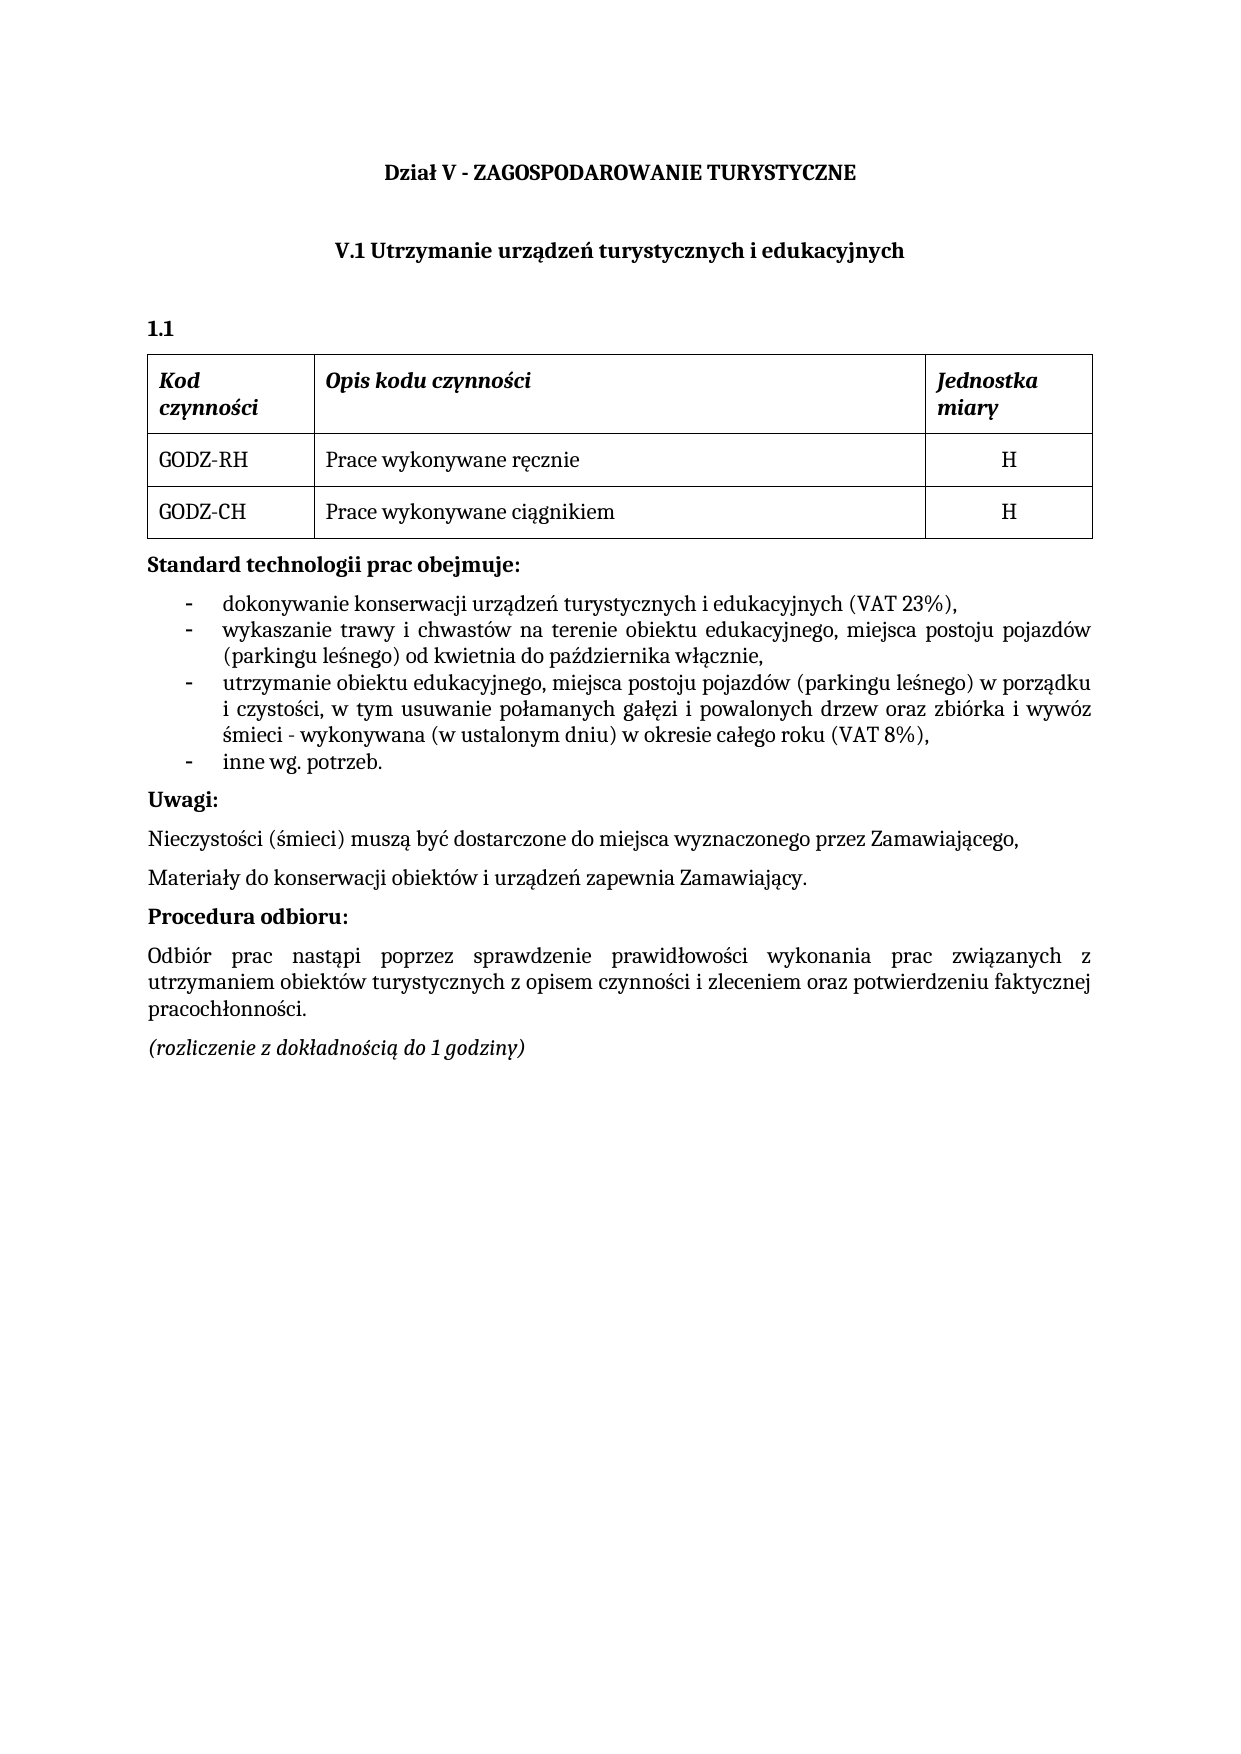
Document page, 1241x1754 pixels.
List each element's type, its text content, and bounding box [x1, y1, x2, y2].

table_cell H [926, 434, 1092, 486]
list dokonywanie konserwacji urządzeń turystycznych i edukacyjnych (VAT 23%), [185, 590, 1093, 617]
text 1.1 [148, 316, 1093, 342]
table_header Opis kodu czynności [315, 355, 925, 433]
text Uwagi: [148, 787, 1093, 814]
text Materiały do konserwacji obiektów i urządzeń zapewnia Zamawiający. [148, 865, 1093, 891]
text Standard technologii prac obejmuje: [148, 551, 1093, 578]
table_cell GODZ-CH [148, 487, 314, 538]
text Odbiór prac nastąpi poprzez sprawdzenie prawidłowości wykonania prac związanych z utrzymaniem obiektów turystycznych z opisem czynności i zleceniem oraz potwierdzeniu faktycznej pracochłonności. [148, 943, 1093, 1022]
text (rozliczenie z dokładnością do 1 godziny) [148, 1034, 1093, 1061]
text V.1 Utrzymanie urządzeń turystycznych i edukacyjnych [148, 238, 1093, 264]
table_cell Prace wykonywane ręcznie [315, 434, 925, 486]
table_header Kod czynności [148, 355, 314, 433]
list wykaszanie trawy i chwastów na terenie obiektu edukacyjnego, miejsca postoju pojazdów (parkingu leśnego) od kwietnia do października włącznie, [185, 617, 1093, 669]
list inne wg. potrzeb. [185, 748, 1093, 775]
table_header Jednostka miary [926, 355, 1092, 433]
text Procedura odbioru: [148, 904, 1093, 930]
table_cell Prace wykonywane ciągnikiem [315, 487, 925, 538]
table_cell GODZ-RH [148, 434, 314, 486]
list utrzymanie obiektu edukacyjnego, miejsca postoju pojazdów (parkingu leśnego) w porządku i czystości, w tym usuwanie połamanych gałęzi i powalonych drzew oraz zbiórka i wywóz śmieci - wykonywana (w ustalonym dniu) w okresie całego roku (VAT 8%), [185, 669, 1093, 748]
text Dział V - ZAGOSPODAROWANIE TURYSTYCZNE [148, 160, 1093, 186]
table_cell H [926, 487, 1092, 538]
text Nieczystości (śmieci) muszą być dostarczone do miejsca wyznaczonego przez Zamawiającego, [148, 826, 1093, 852]
